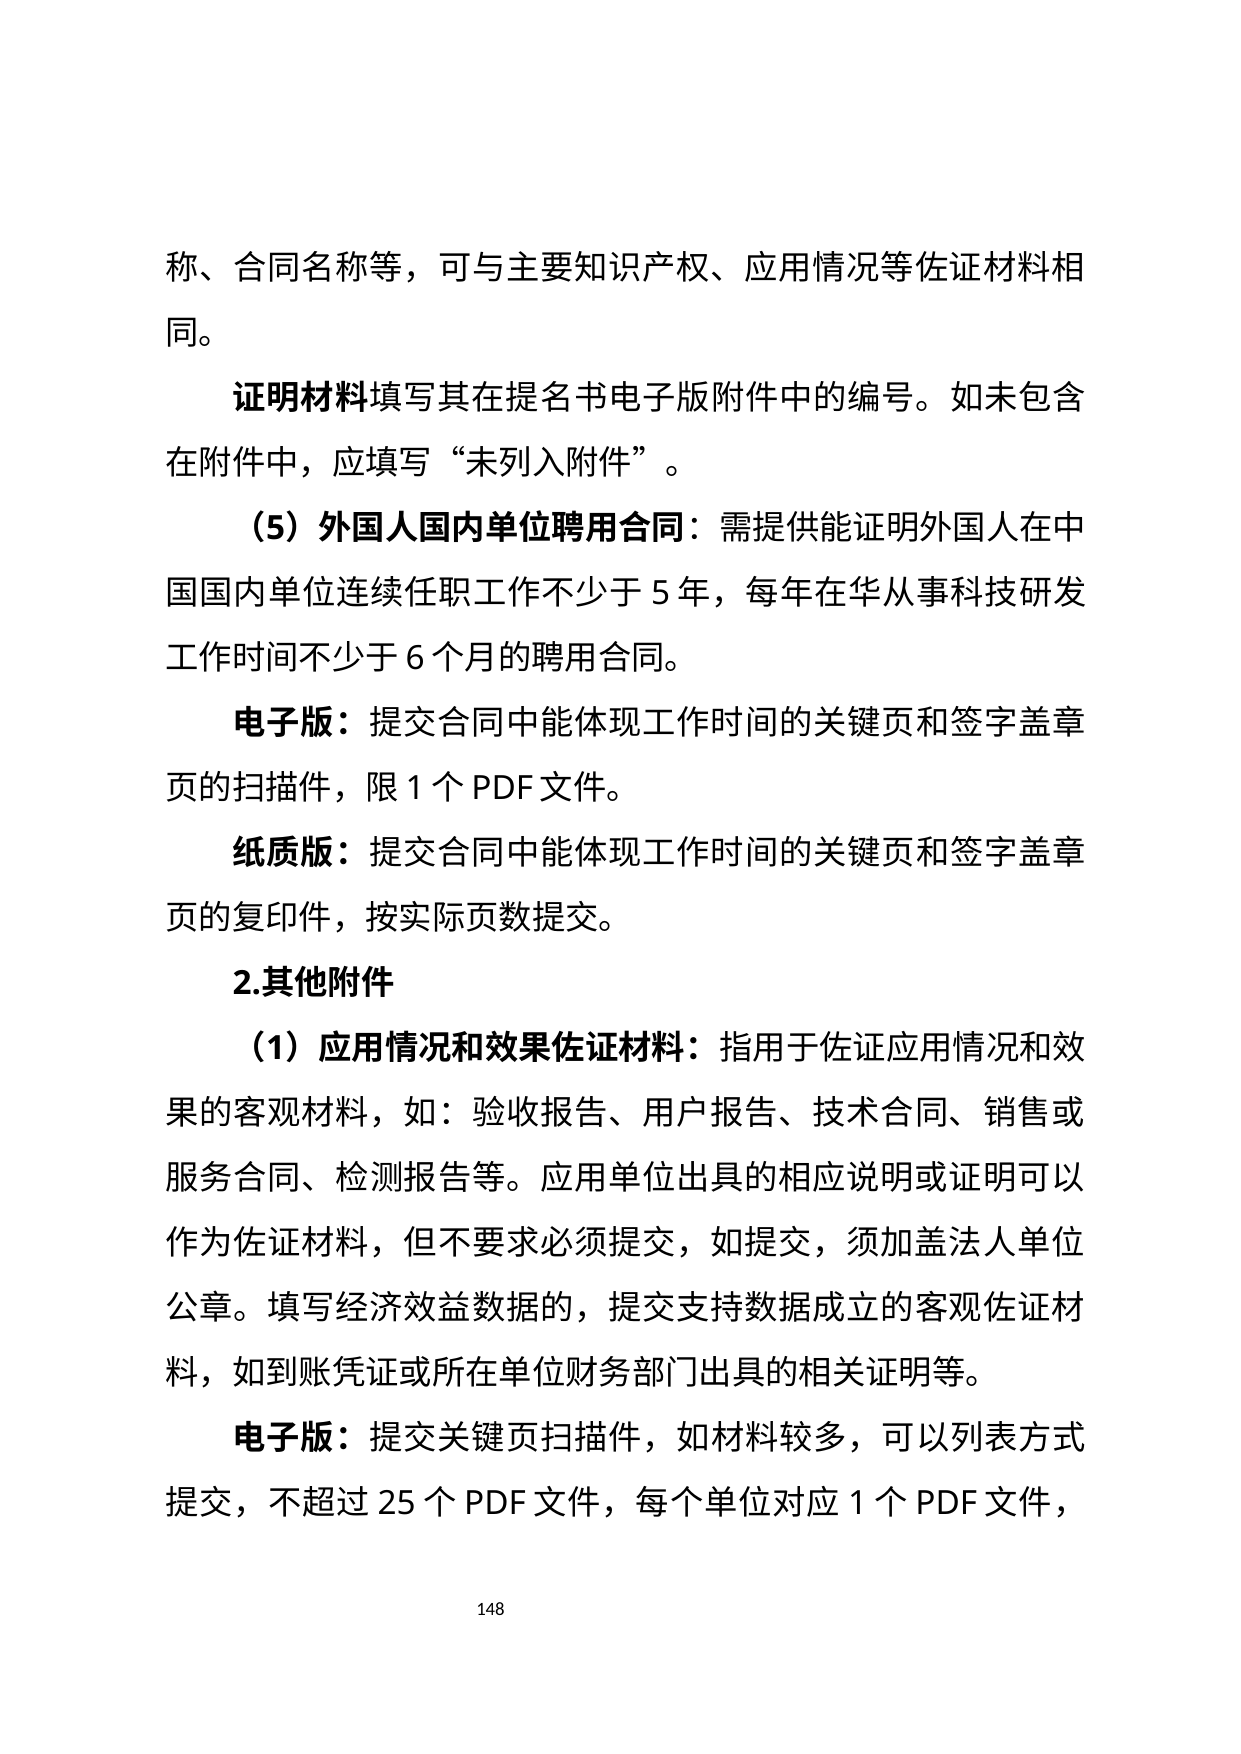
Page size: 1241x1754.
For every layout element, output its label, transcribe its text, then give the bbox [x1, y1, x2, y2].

text 2.其他附件 [165, 948, 1087, 1013]
text （1）应用情况和效果佐证材料：指用于佐证应用情况和效果的客观材料，如：验收报告、用户报告、技术合同、销售或服务合同、检测报告等。应用单位出具的相应说明或证明可以作为佐证材料，但不要求必须提交，如提交，须加盖法人单位公章。填写经济效益数据的，提交支持数据成立的客观佐证材料，如到账凭证或所在单位财务部门出具的相关证明等。 [165, 1013, 1087, 1403]
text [165, 1403, 1087, 1533]
text 纸质版：提交合同中能体现工作时间的关键页和签字盖章页的复印件，按实际页数提交。 [165, 818, 1087, 948]
text 证明材料填写其在提名书电子版附件中的编号。如未包含在附件中，应填写“未列入附件”。 [165, 363, 1087, 493]
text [165, 233, 1087, 363]
text 电子版：提交合同中能体现工作时间的关键页和签字盖章页的扫描件，限1个PDF文件。 [165, 688, 1087, 818]
text （5）外国人国内单位聘用合同：需提供能证明外国人在中国国内单位连续任职工作不少于5年，每年在华从事科技研发工作时间不少于6个月的聘用合同。 [165, 493, 1087, 688]
